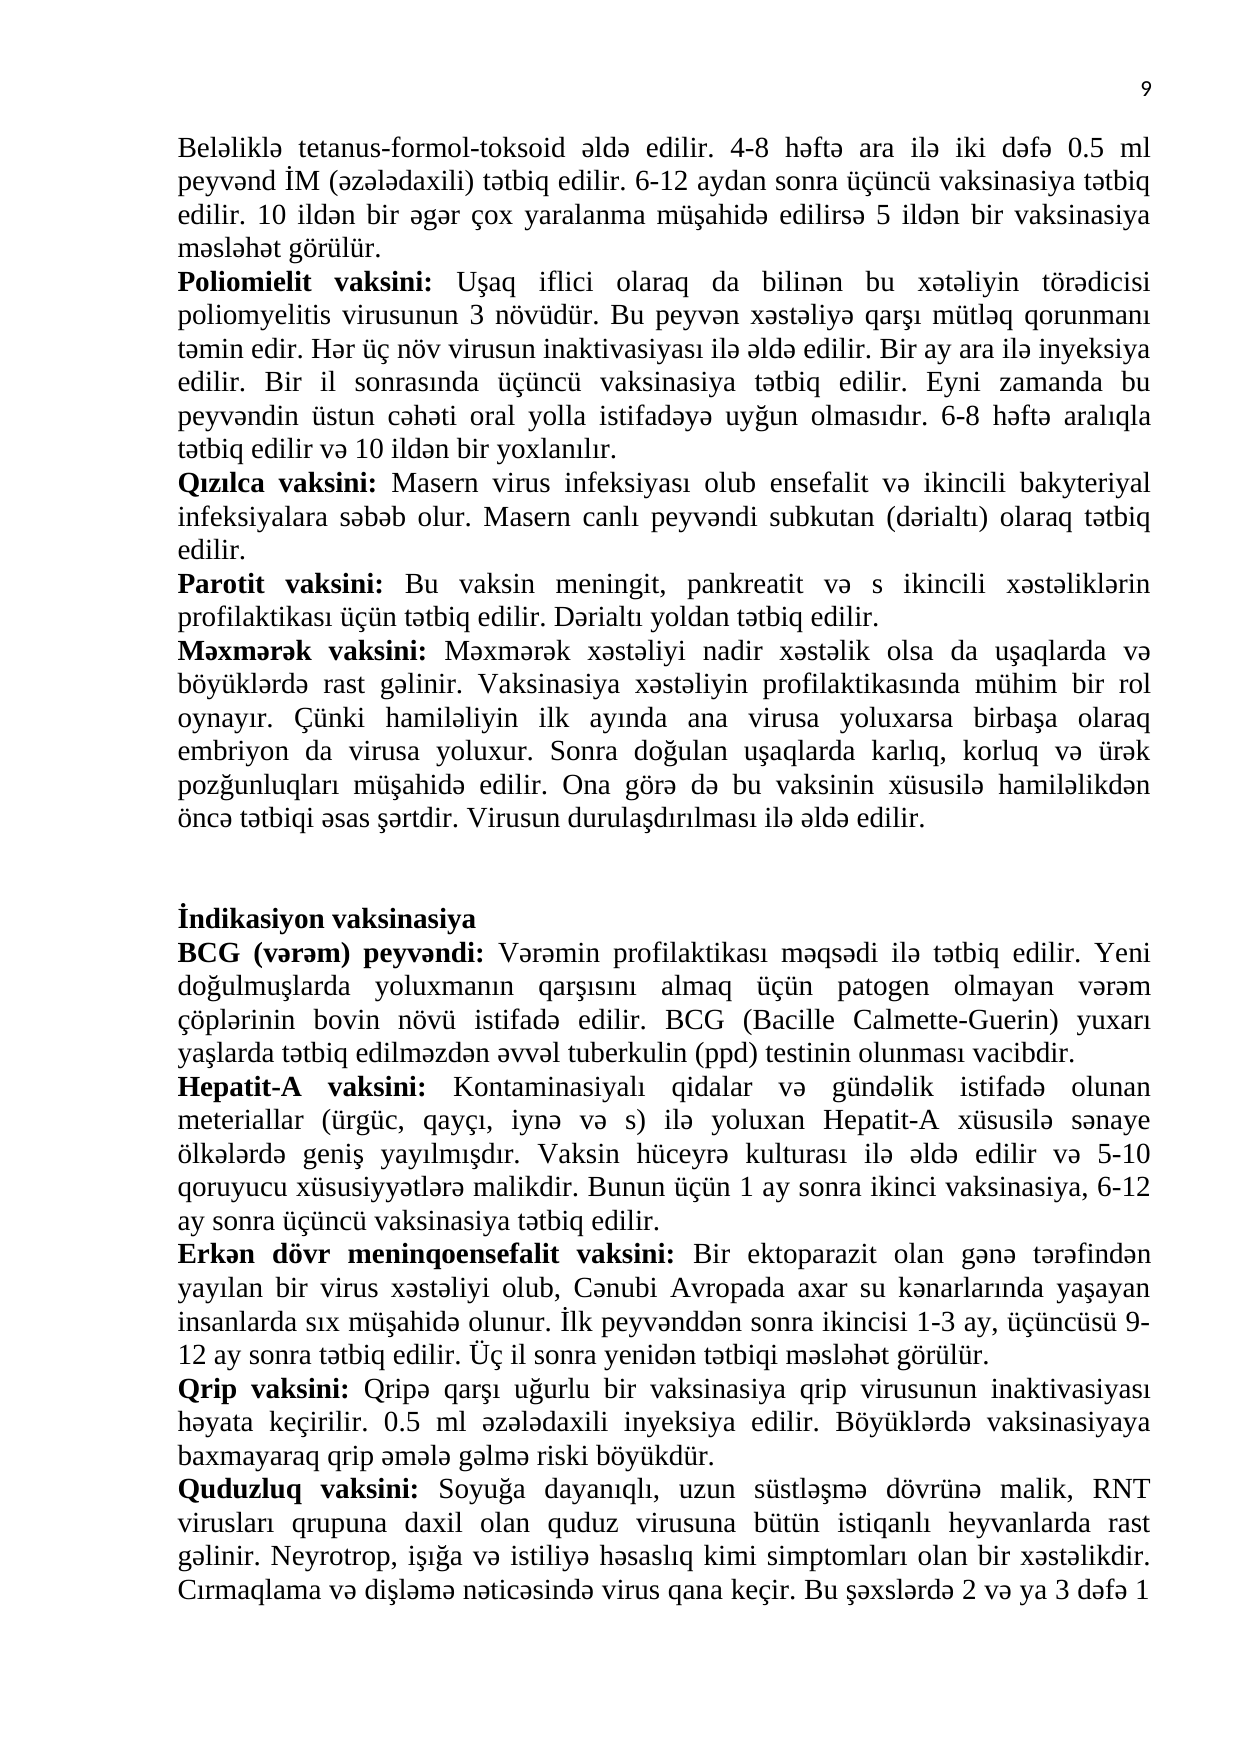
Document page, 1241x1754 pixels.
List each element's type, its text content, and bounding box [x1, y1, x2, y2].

text Poliomielit vaksini: Uşaq iflici olaraq da bilinən bu xətəliyin törədicisi poliomyelitis virusunun 3 növüdür. Bu peyvən xəstəliyə qarşı mütləq qorunmanı təmin edir. Hər üç növ virusun inaktivasiyası ilə əldə edilir. Bir ay ara ilə inyeksiya edilir. Bir il sonrasında üçüncü vaksinasiya tətbiq edilir. Eyni zamanda bu peyvəndin üstun cəhəti oral yolla istifadəyə uyğun olmasıdır. 6-8 həftə aralıqla tətbiq edilir və 10 ildən bir yoxlanılır. [177, 264, 1152, 465]
text Qızılca vaksini: Masern virus infeksiyası olub ensefalit və ikincili bakyteriyal infeksiyalara səbəb olur. Masern canlı peyvəndi subkutan (dərialtı) olaraq tətbiq edilir. [177, 465, 1152, 566]
text Erkən dövr meninqoensefalit vaksini: Bir ektoparazit olan gənə tərəfindən yayılan bir virus xəstəliyi olub, Cənubi Avropada axar su kənarlarında yaşayan insanlarda sıx müşahidə olunur. İlk peyvənddən sonra ikincisi 1-3 ay, üçüncüsü 9-12 ay sonra tətbiq edilir. Üç il sonra yenidən tətbiqi məsləhət görülür. [177, 1237, 1152, 1371]
text Məxmərək vaksini: Məxmərək xəstəliyi nadir xəstəlik olsa da uşaqlarda və böyüklərdə rast gəlinir. Vaksinasiya xəstəliyin profilaktikasında mühim bir rol oynayır. Çünki hamiləliyin ilk ayında ana virusa yoluxarsa birbaşa olaraq embriyon da virusa yoluxur. Sonra doğulan uşaqlarda karlıq, korluq və ürək pozğunluqları müşahidə edilir. Ona görə də bu vaksinin xüsusilə hamiləlikdən öncə tətbiqi əsas şərtdir. Virusun durulaşdırılması ilə əldə edilir. [177, 633, 1152, 834]
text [177, 130, 1152, 264]
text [177, 1471, 1152, 1606]
text Hepatit-A vaksini: Kontaminasiyalı qidalar və gündəlik istifadə olunan meteriallar (ürgüc, qayçı, iynə və s) ilə yoluxan Hepatit-A xüsusilə sənaye ölkələrdə geniş yayılmışdır. Vaksin hüceyrə kulturası ilə əldə edilir və 5-10 qoruyucu xüsusiyyətlərə malikdir. Bunun üçün 1 ay sonra ikinci vaksinasiya, 6-12 ay sonra üçüncü vaksinasiya tətbiq edilir. [177, 1069, 1152, 1237]
text İndikasiyon vaksinasiya [177, 901, 1152, 935]
text BCG (vərəm) peyvəndi: Vərəmin profilaktikası məqsədi ilə tətbiq edilir. Yeni doğulmuşlarda yoluxmanın qarşısını almaq üçün patogen olmayan vərəm çöplərinin bovin növü istifadə edilir. BCG (Bacille Calmette-Guerin) yuxarı yaşlarda tətbiq edilməzdən əvvəl tuberkulin (ppd) testinin olunması vacibdir. [177, 935, 1152, 1069]
text Qrip vaksini: Qripə qarşı uğurlu bir vaksinasiya qrip virusunun inaktivasiyası həyata keçirilir. 0.5 ml əzələdaxili inyeksiya edilir. Böyüklərdə vaksinasiyaya baxmayaraq qrip əmələ gəlmə riski böyükdür. [177, 1371, 1152, 1471]
text Parotit vaksini: Bu vaksin meningit, pankreatit və s ikincili xəstəliklərin profilaktikası üçün tətbiq edilir. Dərialtı yoldan tətbiq edilir. [177, 566, 1152, 633]
